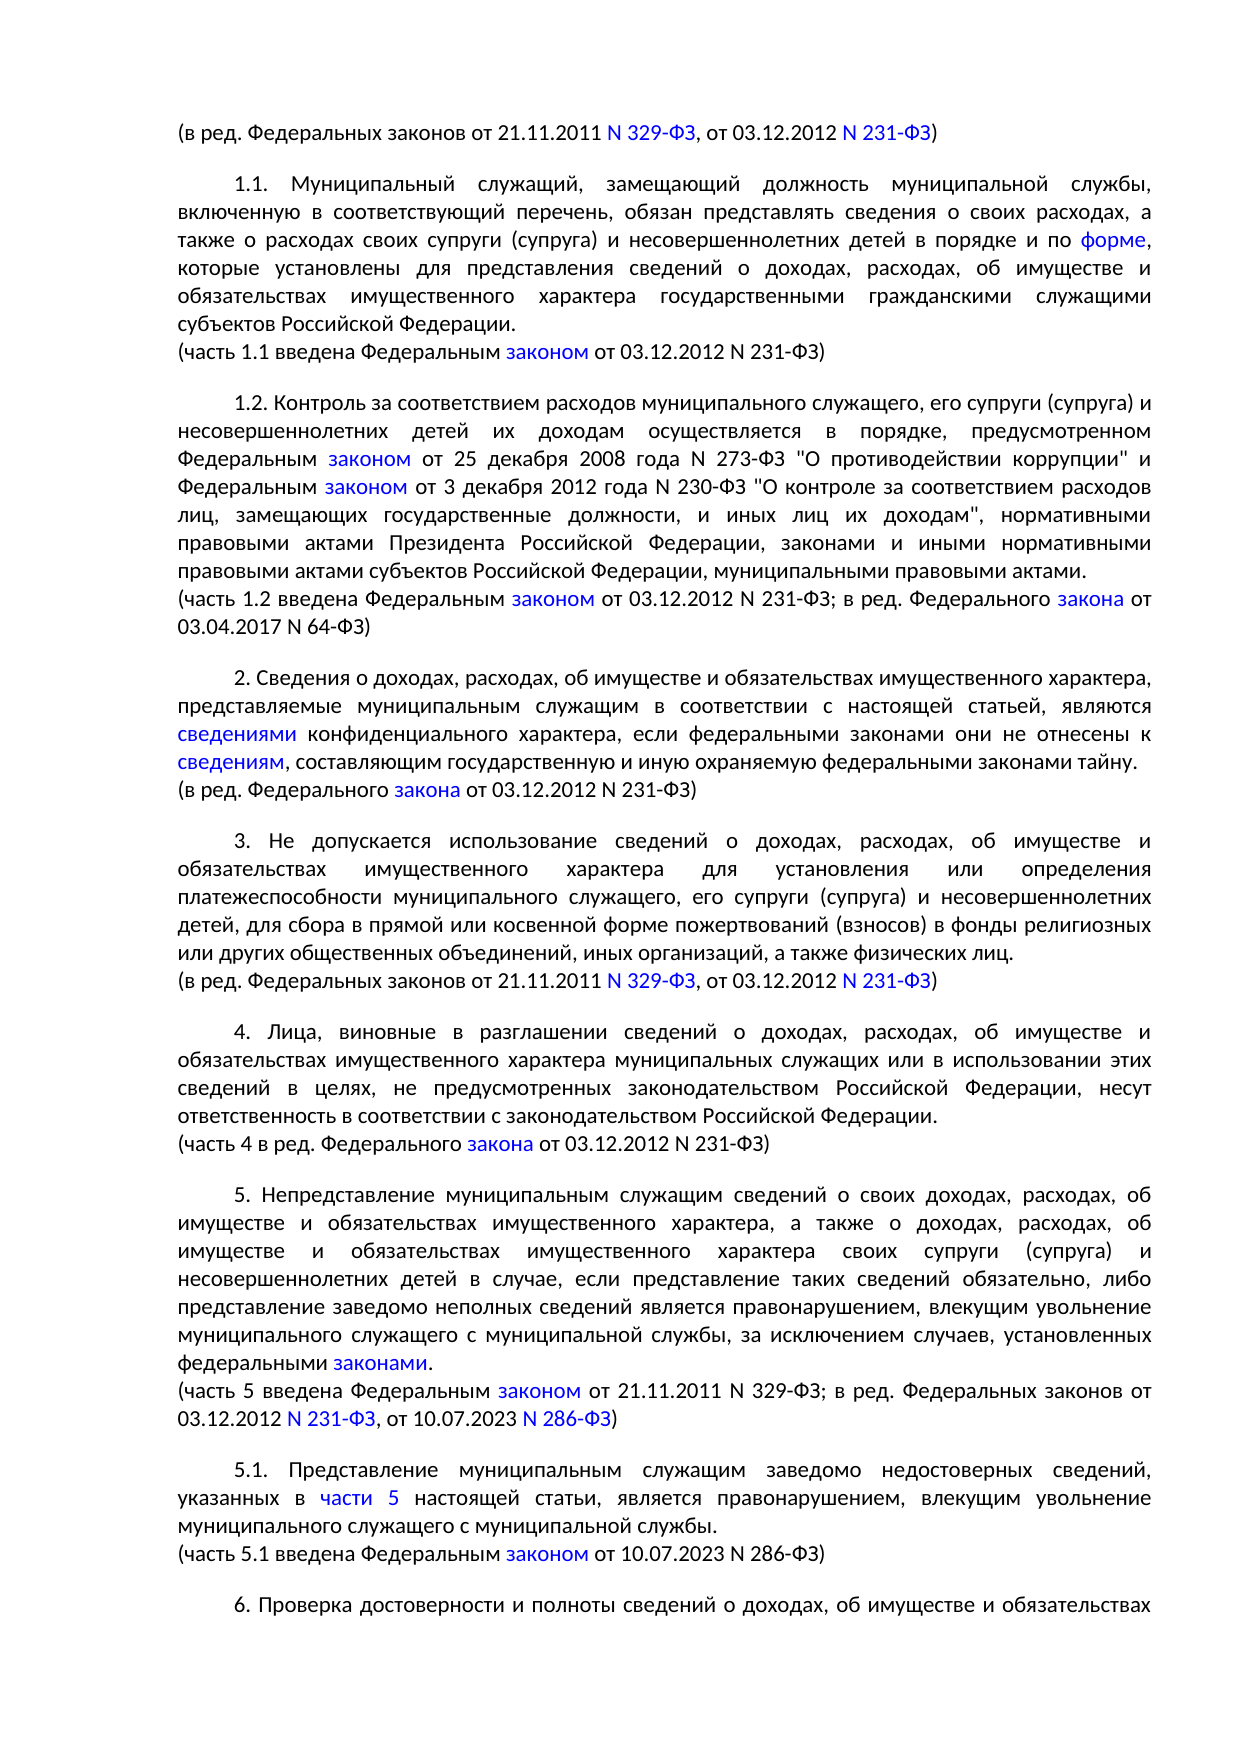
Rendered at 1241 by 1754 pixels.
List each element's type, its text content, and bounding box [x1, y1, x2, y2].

text 5. Непредставление муниципальным служащим сведений о своих доходах, расходах, об имуществе и обязательствах имущественного характера, а также о доходах, расходах, об имуществе и обязательствах имущественного характера своих супруги (супруга) и несовершеннолетних детей в случае, если представление таких сведений обязательно, либо представление заведомо неполных сведений является правонарушением, влекущим увольнение муниципального служащего с муниципальной службы, за исключением случаев, установленных федеральными законами. [177, 1180, 1152, 1376]
text (в ред. Федеральных законов от 21.11.2011 N 329-ФЗ, от 03.12.2012 N 231-ФЗ) [177, 966, 1152, 994]
text 2. Сведения о доходах, расходах, об имуществе и обязательствах имущественного характера, представляемые муниципальным служащим в соответствии с настоящей статьей, являются сведениями конфиденциального характера, если федеральными законами они не отнесены к сведениям, составляющим государственную и иную охраняемую федеральными законами тайну. [177, 663, 1152, 775]
text 4. Лица, виновные в разглашении сведений о доходах, расходах, об имуществе и обязательствах имущественного характера муниципальных служащих или в использовании этих сведений в целях, не предусмотренных законодательством Российской Федерации, несут ответственность в соответствии с законодательством Российской Федерации. [177, 1017, 1152, 1129]
text (часть 1.2 введена Федеральным законом от 03.12.2012 N 231-ФЗ; в ред. Федерального закона от 03.04.2017 N 64-ФЗ) [177, 584, 1152, 640]
text 5.1. Представление муниципальным служащим заведомо недостоверных сведений, указанных в части 5 настоящей статьи, является правонарушением, влекущим увольнение муниципального служащего с муниципальной службы. [177, 1455, 1152, 1539]
text (в ред. Федерального закона от 03.12.2012 N 231-ФЗ) [177, 775, 1152, 803]
text (в ред. Федеральных законов от 21.11.2011 N 329-ФЗ, от 03.12.2012 N 231-ФЗ) [177, 118, 1152, 146]
text 1.2. Контроль за соответствием расходов муниципального служащего, его супруги (супруга) и несовершеннолетних детей их доходам осуществляется в порядке, предусмотренном Федеральным законом от 25 декабря 2008 года N 273-ФЗ "О противодействии коррупции" и Федеральным законом от 3 декабря 2012 года N 230-ФЗ "О контроле за соответствием расходов лиц, замещающих государственные должности, и иных лиц их доходам", нормативными правовыми актами Президента Российской Федерации, законами и иными нормативными правовыми актами субъектов Российской Федерации, муниципальными правовыми актами. [177, 388, 1152, 584]
text (часть 5.1 введена Федеральным законом от 10.07.2023 N 286-ФЗ) [177, 1539, 1152, 1567]
text 3. Не допускается использование сведений о доходах, расходах, об имуществе и обязательствах имущественного характера для установления или определения платежеспособности муниципального служащего, его супруги (супруга) и несовершеннолетних детей, для сбора в прямой или косвенной форме пожертвований (взносов) в фонды религиозных или других общественных объединений, иных организаций, а также физических лиц. [177, 826, 1152, 966]
text (часть 1.1 введена Федеральным законом от 03.12.2012 N 231-ФЗ) [177, 337, 1152, 365]
text 1.1. Муниципальный служащий, замещающий должность муниципальной службы, включенную в соответствующий перечень, обязан представлять сведения о своих расходах, а также о расходах своих супруги (супруга) и несовершеннолетних детей в порядке и по форме, которые установлены для представления сведений о доходах, расходах, об имуществе и обязательствах имущественного характера государственными гражданскими служащими субъектов Российской Федерации. [177, 169, 1152, 337]
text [177, 1590, 1152, 1618]
text (часть 5 введена Федеральным законом от 21.11.2011 N 329-ФЗ; в ред. Федеральных законов от 03.12.2012 N 231-ФЗ, от 10.07.2023 N 286-ФЗ) [177, 1376, 1152, 1432]
text (часть 4 в ред. Федерального закона от 03.12.2012 N 231-ФЗ) [177, 1129, 1152, 1157]
